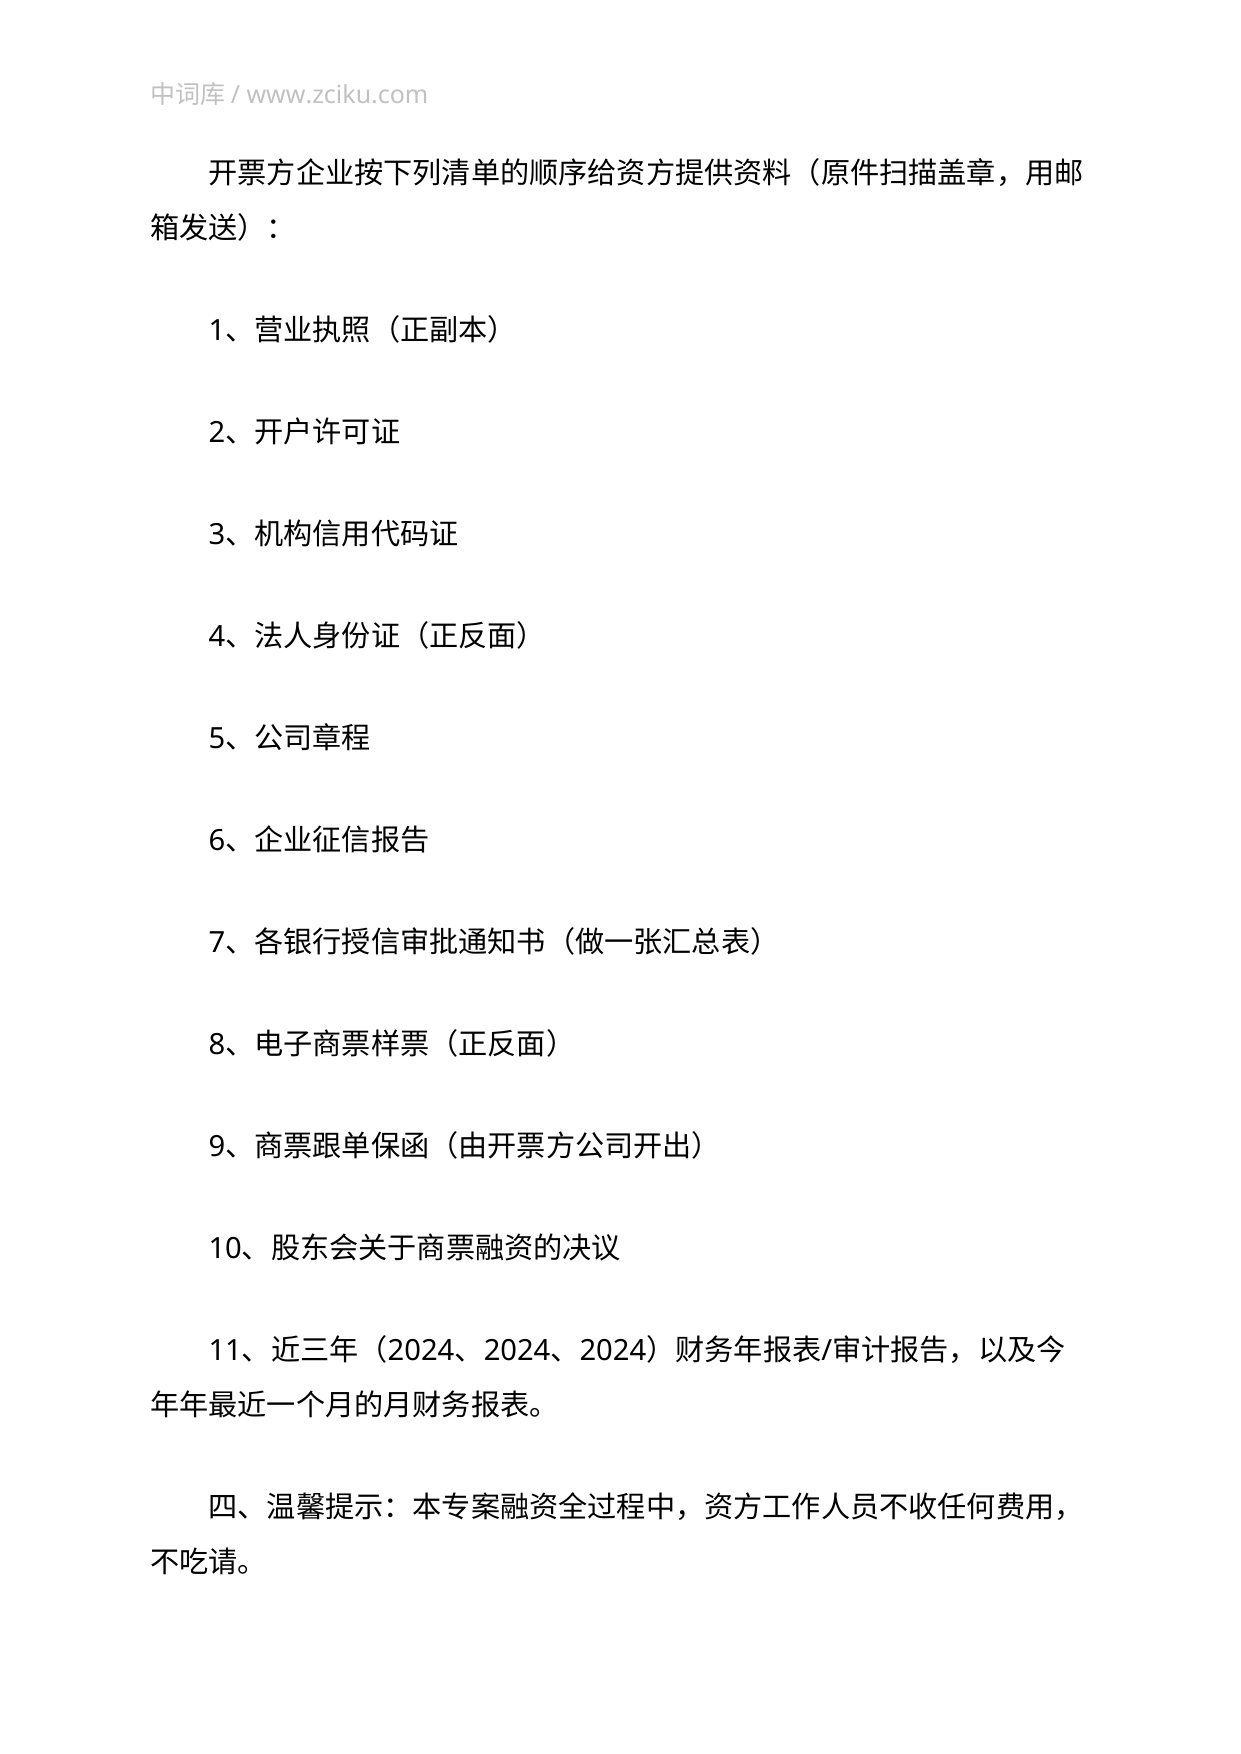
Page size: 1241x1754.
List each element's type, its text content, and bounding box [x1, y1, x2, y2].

text 9、商票跟单保函（由开票方公司开出） [150, 1122, 1090, 1165]
text 2、开户许可证 [150, 409, 1090, 451]
text 6、企业征信报告 [150, 817, 1090, 859]
text 10、股东会关于商票融资的决议 [150, 1224, 1090, 1267]
text 4、法人身份证（正反面） [150, 613, 1090, 655]
text 1、营业执照（正副本） [150, 307, 1090, 349]
text 7、各银行授信审批通知书（做一张汇总表） [150, 918, 1090, 961]
text 8、电子商票样票（正反面） [150, 1021, 1090, 1063]
text 5、公司章程 [150, 714, 1090, 757]
text 3、机构信用代码证 [150, 511, 1090, 553]
text 四、温馨提示：本专案融资全过程中，资方工作人员不收任何费用，不吃请。 [150, 1483, 1090, 1580]
text 11、近三年（2024、2024、2024）财务年报表/审计报告，以及今年年最近一个月的月财务报表。 [150, 1326, 1090, 1424]
text 开票方企业按下列清单的顺序给资方提供资料（原件扫描盖章，用邮箱发送）： [150, 150, 1090, 247]
